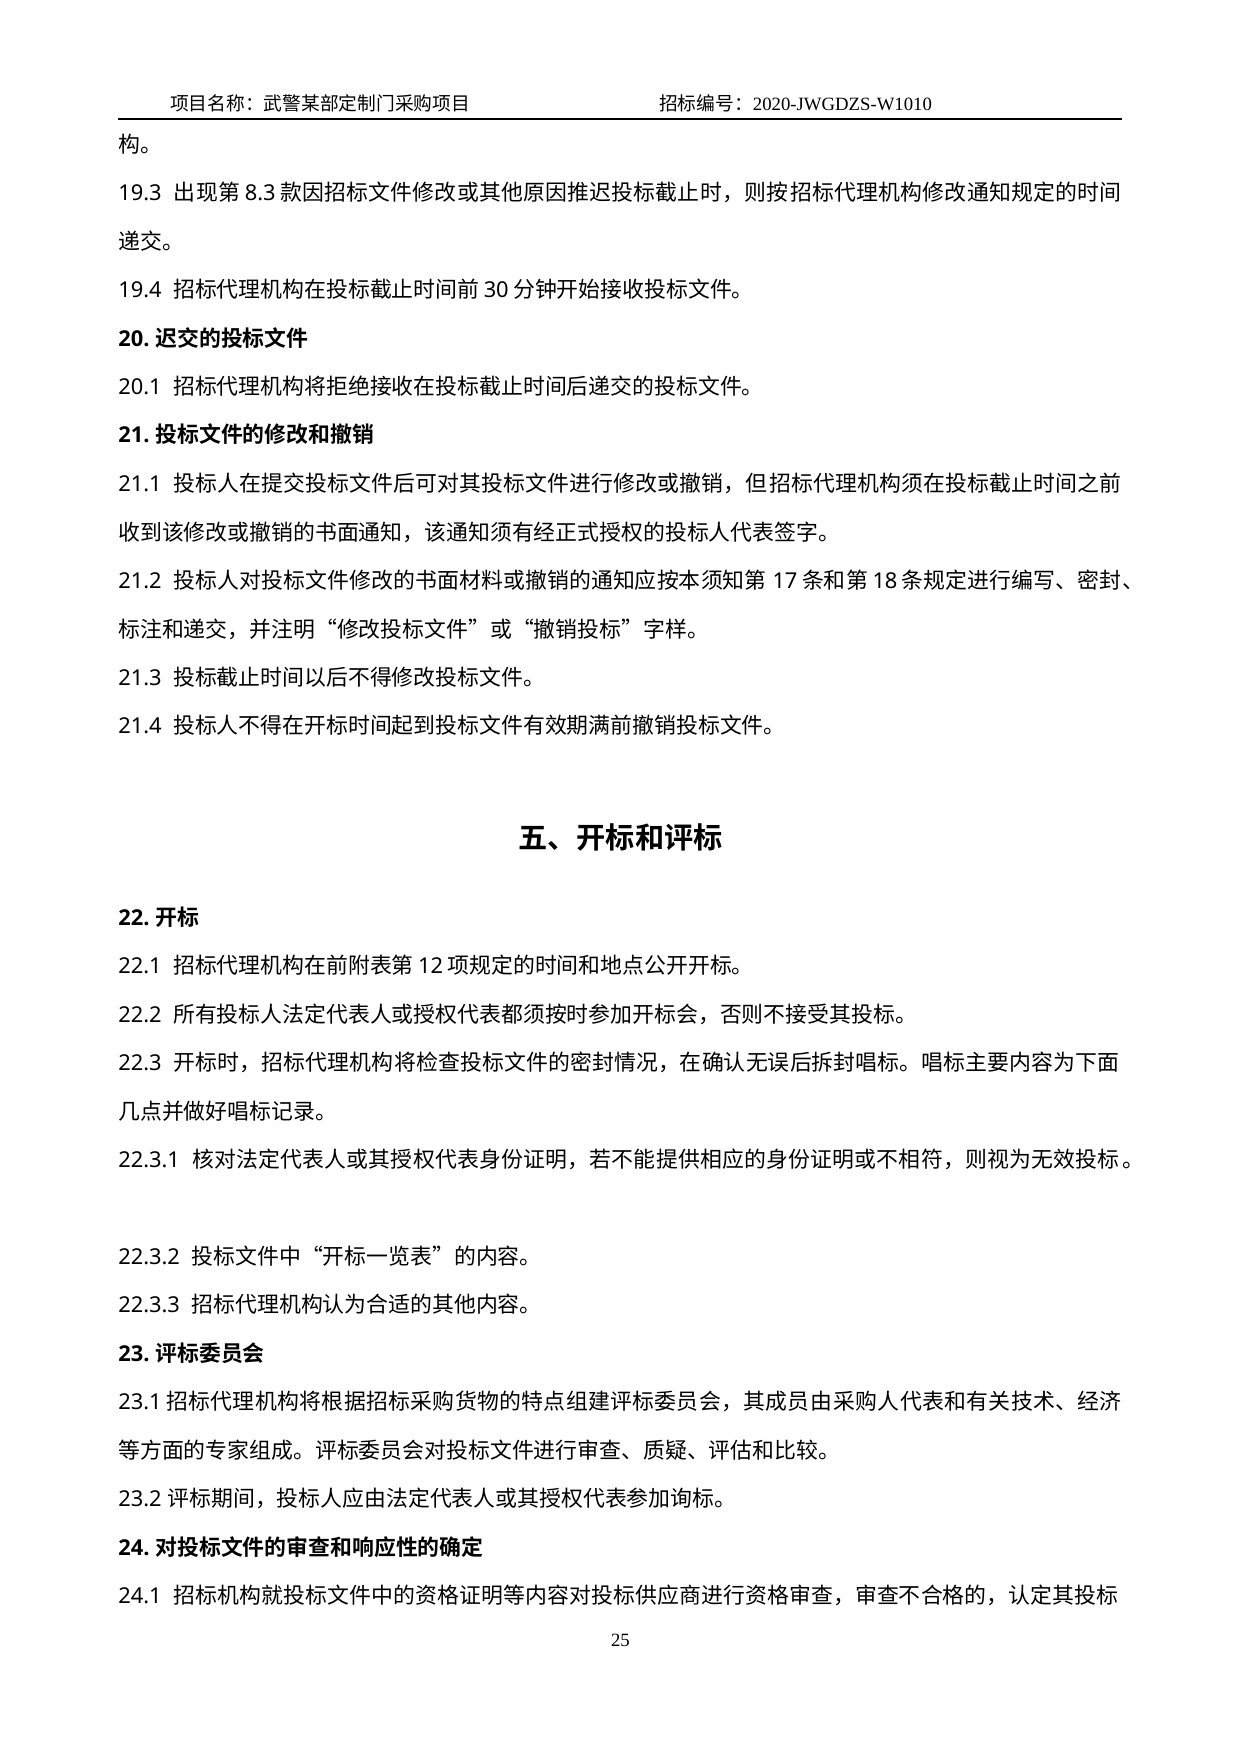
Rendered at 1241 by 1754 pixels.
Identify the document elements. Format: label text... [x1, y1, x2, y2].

text 23.2 评标期间，投标人应由法定代表人或其授权代表参加询标。 [118, 1481, 1122, 1513]
text 21.2 投标人对投标文件修改的书面材料或撤销的通知应按本须知第17条和第18条规定进行编写、密封、标注和递交，并注明“修改投标文件”或“撤销投标”字样。 [118, 563, 1122, 644]
text 19.4 招标代理机构在投标截止时间前30分钟开始接收投标文件。 [118, 272, 1122, 305]
text 24. 对投标文件的审查和响应性的确定 [118, 1529, 1122, 1562]
text 21.1 投标人在提交投标文件后可对其投标文件进行修改或撤销，但招标代理机构须在投标截止时间之前收到该修改或撤销的书面通知，该通知须有经正式授权的投标人代表签字。 [118, 466, 1122, 547]
text 23.1招标代理机构将根据招标采购货物的特点组建评标委员会，其成员由采购人代表和有关技术、经济等方面的专家组成。评标委员会对投标文件进行审查、质疑、评估和比较。 [118, 1384, 1122, 1465]
text 22.1 招标代理机构在前附表第12项规定的时间和地点公开开标。 [118, 948, 1122, 980]
subtitle 五、开标和评标 [118, 804, 1122, 869]
text 22.3.2 投标文件中“开标一览表”的内容。 [118, 1239, 1122, 1271]
text 21.3 投标截止时间以后不得修改投标文件。 [118, 660, 1122, 692]
text 22.3.3 招标代理机构认为合适的其他内容。 [118, 1287, 1122, 1319]
text 19.3 出现第8.3款因招标文件修改或其他原因推迟投标截止时，则按招标代理机构修改通知规定的时间递交。 [118, 175, 1122, 256]
text 20. 迟交的投标文件 [118, 321, 1122, 353]
text 22.2 所有投标人法定代表人或授权代表都须按时参加开标会，否则不接受其投标。 [118, 996, 1122, 1029]
text 22. 开标 [118, 899, 1122, 932]
text 21. 投标文件的修改和撤销 [118, 417, 1122, 450]
text 20.1 招标代理机构将拒绝接收在投标截止时间后递交的投标文件。 [118, 369, 1122, 401]
text 22.3.1 核对法定代表人或其授权代表身份证明，若不能提供相应的身份证明或不相符，则视为无效投标。 [118, 1142, 1122, 1223]
text 21.4 投标人不得在开标时间起到投标文件有效期满前撤销投标文件。 [118, 708, 1122, 741]
text 23. 评标委员会 [118, 1335, 1122, 1368]
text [118, 127, 1122, 159]
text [118, 1577, 1122, 1610]
text 22.3 开标时，招标代理机构将检查投标文件的密封情况，在确认无误后拆封唱标。唱标主要内容为下面几点并做好唱标记录。 [118, 1044, 1122, 1126]
